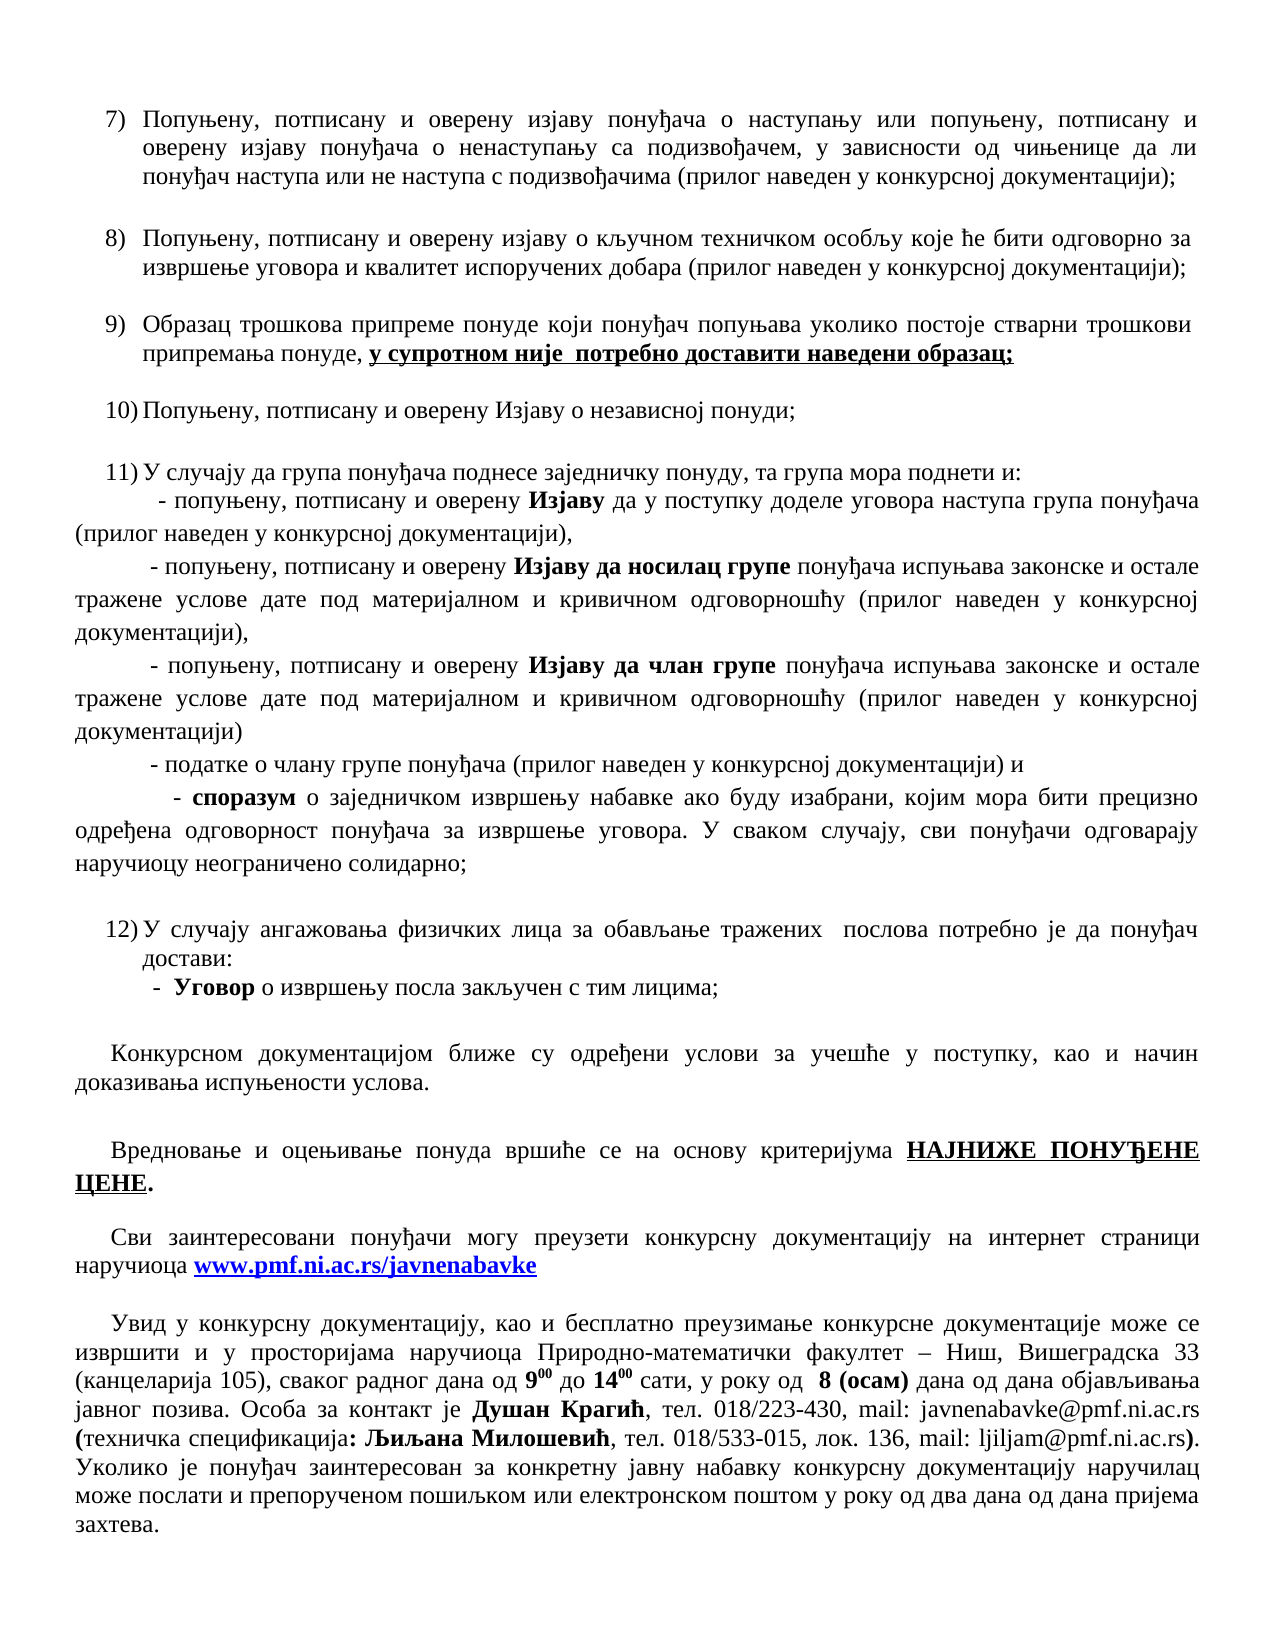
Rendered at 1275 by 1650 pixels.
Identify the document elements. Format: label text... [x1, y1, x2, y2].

text - попуњену, потписану и оверену Изјаву да носилац групе понуђача испуњава законске и остале тражене услове дате под материјалном и кривичном одговорношћу (прилог наведен у конкурсној документацији), [75, 551, 1200, 646]
text - Уговор о извршењу посла закључен с тим лицима; [146, 972, 1200, 1001]
text Сви заинтересовани понуђачи могу преузети конкурсну документацију на интернет страници наручиоца www.pmf.ni.ac.rs/javnenabavke [75, 1222, 1200, 1279]
text - попуњену, потписану и оверену Изјаву да у поступку доделе уговора наступа група понуђача (прилог наведен у конкурсној документацији), [75, 485, 1200, 547]
text Вредновање и оцењивање понуда вршиће се на основу критеријума НАЈНИЖЕ ПОНУЂЕНЕ ЦЕНЕ. [75, 1135, 1200, 1197]
text Увид у конкурсну документацију, као и бесплатно преузимање конкурсне документације може се извршити и у просторијама наручиоца Природно-математички факултет – Ниш, Вишеградска 33 (канцеларија 105), сваког радног дана од 900 до 1400 сати, у року од 8 (осам) дана од дана објављивања јавног позива. Особа за контакт је Душан Крагић, тел. 018/223-430, mail: javnenabavke@pmf.ni.ac.rs (техничка спецификација: Љиљана Милошевић, тел. 018/533-015, лок. 136, mail: ljiljam@pmf.ni.ac.rs). Уколико je понуђач заинтересован за конкретну јавну набавку конкурсну документацију наручилац може послати и препорученом пошиљком или електронском поштом у року од два дана од дана пријема захтева. [75, 1308, 1200, 1538]
text - попуњену, потписану и оверену Изјаву да члан групе понуђача испуњава законске и остале тражене услове дате под материјалном и кривичном одговорношћу (прилог наведен у конкурсној документацији) [75, 650, 1200, 745]
text - податке о члану групе понуђача (прилог наведен у конкурсној документацији) и [75, 749, 1198, 778]
list Попуњену, потписану и оверену Изјаву о независној понуди; [105, 395, 1192, 423]
list Попуњену, потписану и оверену изјаву о кључном техничком особљу које ће бити одговорно за извршење уговора и квалитет испоручених добара (прилог наведен у конкурсној документацији); [105, 223, 1192, 281]
text Конкурсном документацијом ближе су одређени услови за учешће у поступку, као и начин доказивања испуњености услова. [75, 1038, 1200, 1096]
list У случају да група понуђача поднесе заједничку понуду, та група мора поднети и: [105, 457, 1192, 485]
list Образац трошкова припреме понуде који понуђач попуњава уколико постоје стварни трошкови припремања понуде, у супротном није потребно доставити наведени образац; [105, 309, 1192, 367]
text - споразум о заједничком извршењу набавке ако буду изабрани, којим мора бити прецизно одређена одговорност понуђача за извршење уговора. У сваком случају, сви понуђачи одговарају наручиоцу неограничено солидарно; [75, 782, 1200, 877]
list Попуњену, потписану и оверену изјаву понуђача о наступању или попуњену, потписану и оверену изјаву понуђача о ненаступању са подизвођачем, у зависности од чињенице да ли понуђач наступа или не наступа с подизвођачима (прилог наведен у конкурсној документацији); [105, 104, 1198, 190]
list У случају ангажовања физичких лица за обављање тражених послова потребно је да понуђач достави: [105, 914, 1200, 972]
